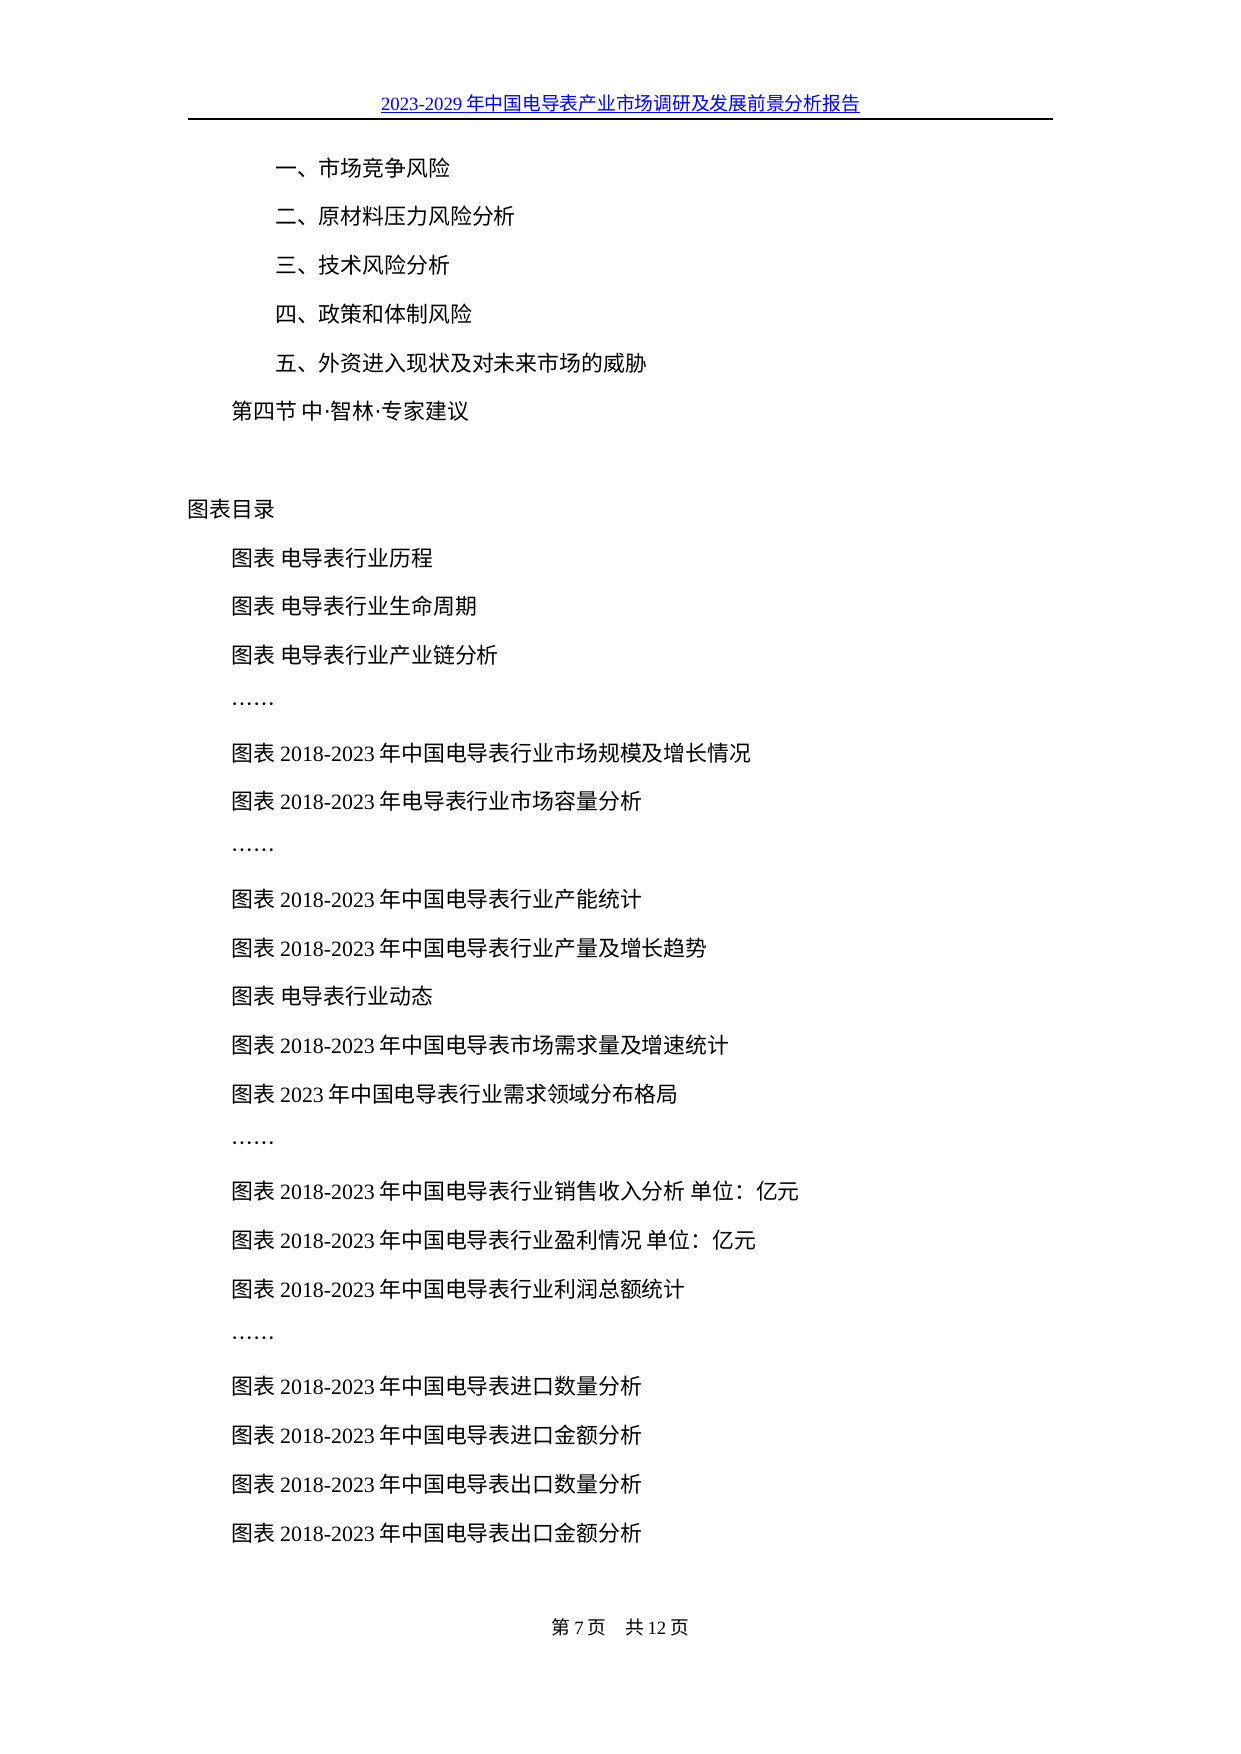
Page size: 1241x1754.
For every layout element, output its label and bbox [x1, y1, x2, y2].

text [187, 150, 1053, 1548]
